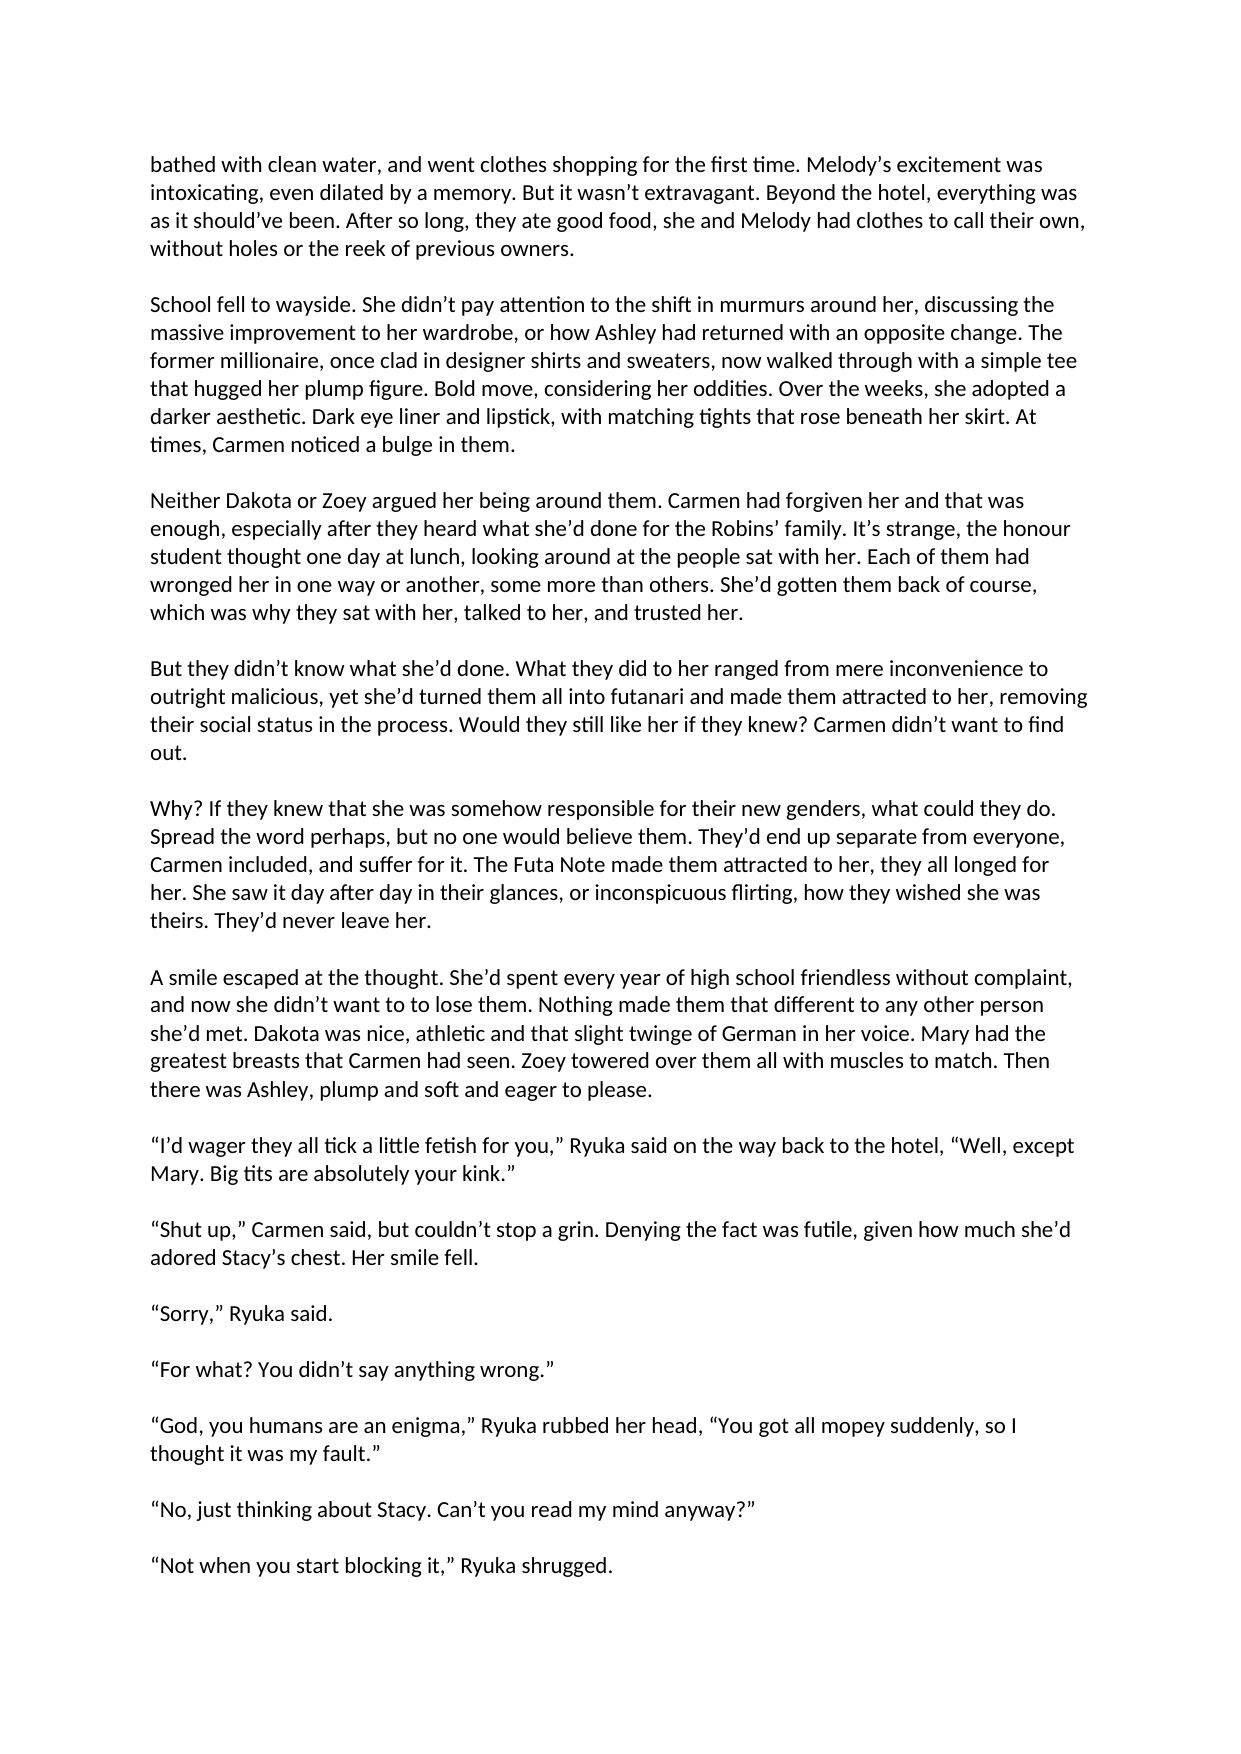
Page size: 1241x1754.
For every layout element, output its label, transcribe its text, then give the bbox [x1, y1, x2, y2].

text “Shut up,” Carmen said, but couldn’t stop a grin. Denying the fact was futile, given how much she’d adored Stacy’s chest. Her smile fell. [150, 1215, 1090, 1271]
text “God, you humans are an enigma,” Ryuka rubbed her head, “You got all mopey suddenly, so I thought it was my fault.” [150, 1411, 1090, 1467]
text Neither Dakota or Zoey argued her being around them. Carmen had forgiven her and that was enough, especially after they heard what she’d done for the Robins’ family. It’s strange, the honour student thought one day at lunch, looking around at the people sat with her. Each of them had wronged her in one way or another, some more than others. She’d gotten them back of course, which was why they sat with her, talked to her, and trusted her. [150, 486, 1090, 626]
text A smile escaped at the thought. She’d spent every year of high school friendless without complaint, and now she didn’t want to to lose them. Nothing made them that different to any other person she’d met. Dakota was nice, athletic and that slight twinge of German in her voice. Mary had the greatest breasts that Carmen had seen. Zoey towered over them all with muscles to match. Then there was Ashley, plump and soft and eager to please. [150, 963, 1090, 1103]
text Why? If they knew that she was somehow responsible for their new genders, what could they do. Spread the word perhaps, but no one would believe them. They’d end up separate from everyone, Carmen included, and suffer for it. The Futa Note made them attracted to her, they all longed for her. She saw it day after day in their glances, or inconspicuous flirting, how they wished she was theirs. They’d never leave her. [150, 794, 1090, 934]
text But they didn’t know what she’d done. What they did to her ranged from mere inconvenience to outright malicious, yet she’d turned them all into futanari and made them attracted to her, removing their social status in the process. Would they still like her if they knew? Carmen didn’t want to find out. [150, 654, 1090, 766]
text “Not when you start blocking it,” Ryuka shrugged. [150, 1551, 1090, 1579]
text “I’d wager they all tick a little fetish for you,” Ryuka said on the way back to the hotel, “Well, except Mary. Big tits are absolutely your kink.” [150, 1131, 1090, 1187]
text “No, just thinking about Stacy. Can’t you read my mind anyway?” [150, 1495, 1090, 1523]
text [150, 150, 1090, 262]
text “For what? You didn’t say anything wrong.” [150, 1355, 1090, 1383]
text School fell to wayside. She didn’t pay attention to the shift in murmurs around her, discussing the massive improvement to her wardrobe, or how Ashley had returned with an opposite change. The former millionaire, once clad in designer shirts and sweaters, now walked through with a simple tee that hugged her plump figure. Bold move, considering her oddities. Over the weeks, she adopted a darker aesthetic. Dark eye liner and lipstick, with matching tights that rose beneath her skirt. At times, Carmen noticed a bulge in them. [150, 290, 1090, 458]
text “Sorry,” Ryuka said. [150, 1299, 1090, 1327]
